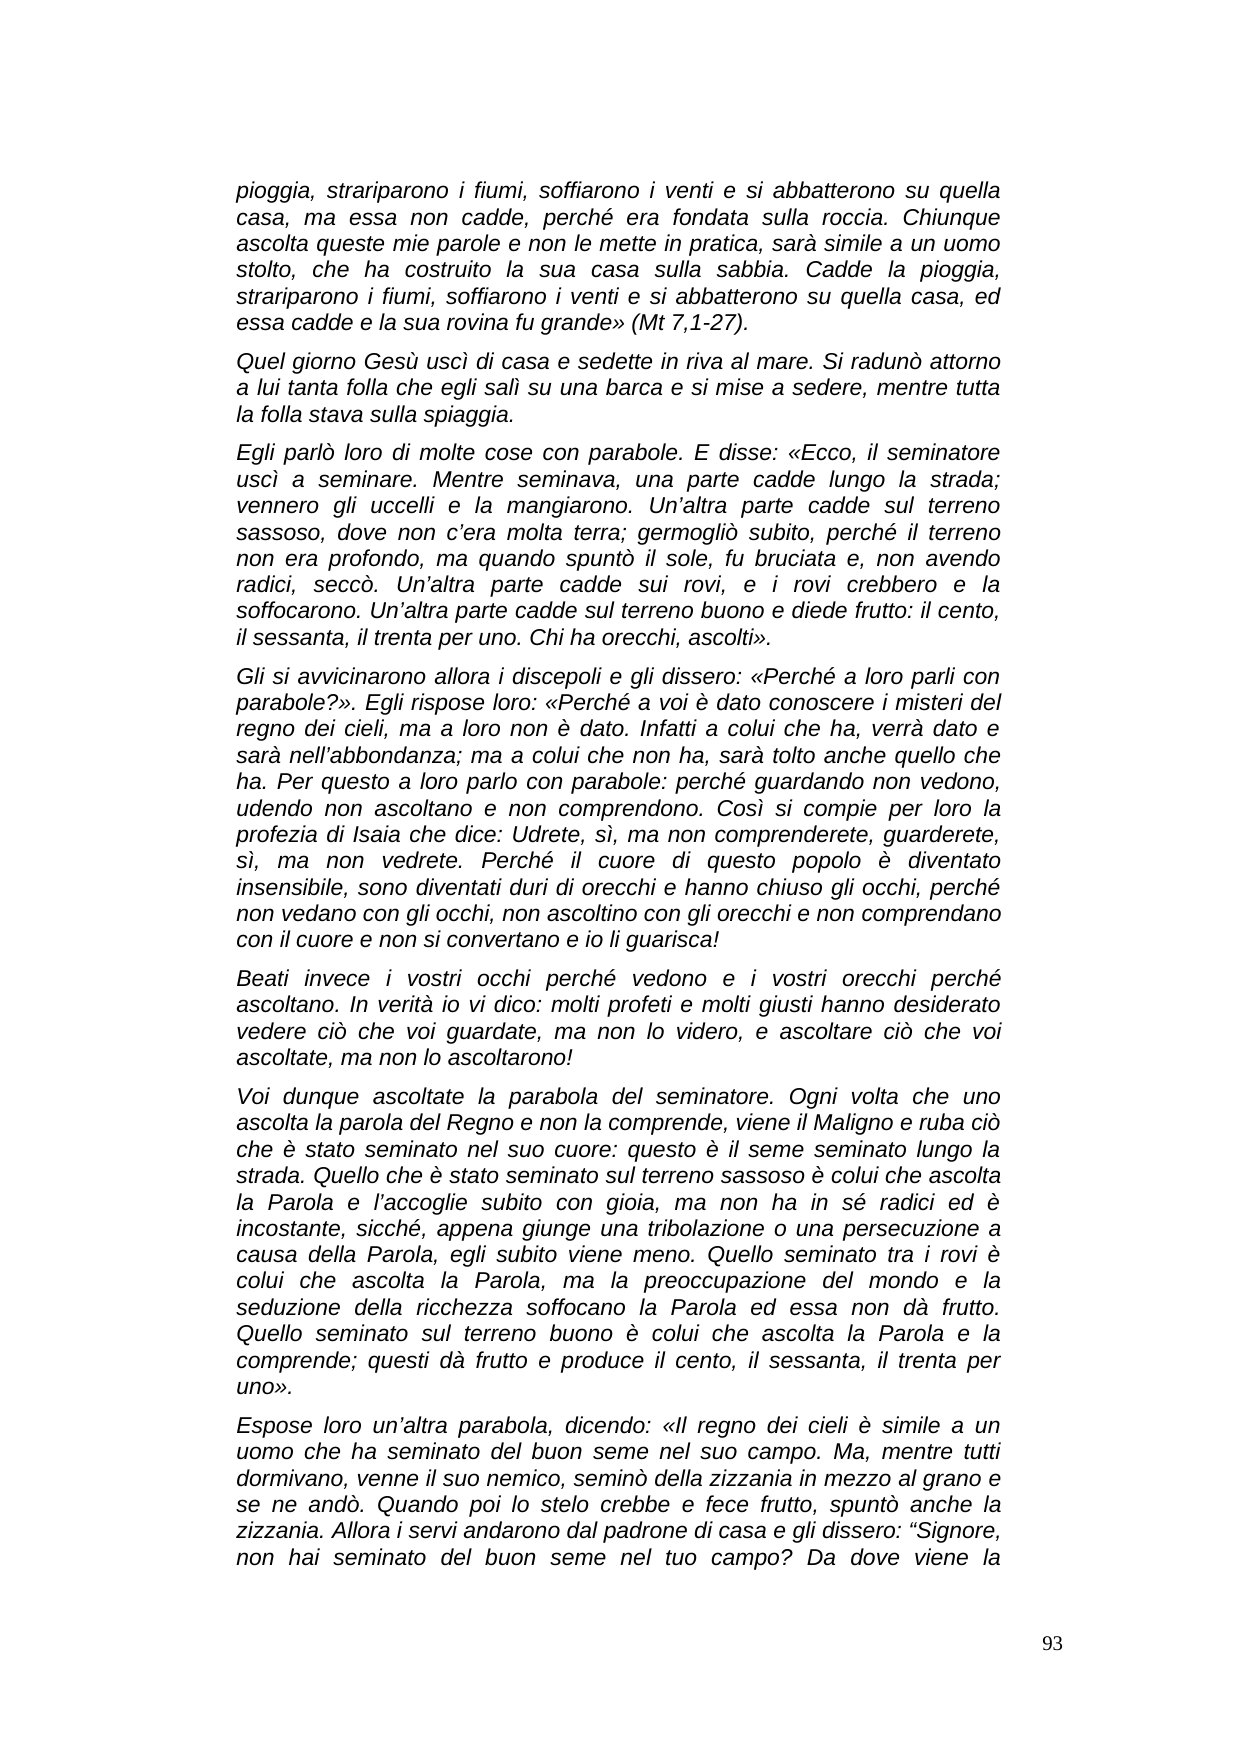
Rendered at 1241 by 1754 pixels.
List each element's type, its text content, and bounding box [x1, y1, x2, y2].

text Egli parlò loro di molte cose con parabole. E disse: «Ecco, il seminatore uscì a seminare. Mentre seminava, una parte cadde lungo la strada; vennero gli uccelli e la mangiarono. Un’altra parte cadde sul terreno sassoso, dove non c’era molta terra; germogliò subito, perché il terreno non era profondo, ma quando spuntò il sole, fu bruciata e, non avendo radici, seccò. Un’altra parte cadde sui rovi, e i rovi crebbero e la soffocarono. Un’altra parte cadde sul terreno buono e diede frutto: il cento, il sessanta, il trenta per uno. Chi ha orecchi, ascolti». [236, 439, 1004, 650]
text Voi dunque ascoltate la parabola del seminatore. Ogni volta che uno ascolta la parola del Regno e non la comprende, viene il Maligno e ruba ciò che è stato seminato nel suo cuore: questo è il seme seminato lungo la strada. Quello che è stato seminato sul terreno sassoso è colui che ascolta la Parola e l’accoglie subito con gioia, ma non ha in sé radici ed è incostante, sicché, appena giunge una tribolazione o una persecuzione a causa della Parola, egli subito viene meno. Quello seminato tra i rovi è colui che ascolta la Parola, ma la preoccupazione del mondo e la seduzione della ricchezza soffocano la Parola ed essa non dà frutto. Quello seminato sul terreno buono è colui che ascolta la Parola e la comprende; questi dà frutto e produce il cento, il sessanta, il trenta per uno». [236, 1083, 1004, 1399]
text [236, 1412, 1004, 1570]
text Beati invece i vostri occhi perché vedono e i vostri orecchi perché ascoltano. In verità io vi dico: molti profeti e molti giusti hanno desiderato vedere ciò che voi guardate, ma non lo videro, e ascoltare ciò che voi ascoltate, ma non lo ascoltarono! [236, 965, 1004, 1071]
text Quel giorno Gesù uscì di casa e sedette in riva al mare. Si radunò attorno a lui tanta folla che egli salì su una barca e si mise a sedere, mentre tutta la folla stava sulla spiaggia. [236, 348, 1004, 427]
text Gli si avvicinarono allora i discepoli e gli dissero: «Perché a loro parli con parabole?». Egli rispose loro: «Perché a voi è dato conoscere i misteri del regno dei cieli, ma a loro non è dato. Infatti a colui che ha, verrà dato e sarà nell’abbondanza; ma a colui che non ha, sarà tolto anche quello che ha. Per questo a loro parlo con parabole: perché guardando non vedono, udendo non ascoltano e non comprendono. Così si compie per loro la profezia di Isaia che dice: Udrete, sì, ma non comprenderete, guarderete, sì, ma non vedrete. Perché il cuore di questo popolo è diventato insensibile, sono diventati duri di orecchi e hanno chiuso gli occhi, perché non vedano con gli occhi, non ascoltino con gli orecchi e non comprendano con il cuore e non si convertano e io li guarisca! [236, 663, 1004, 953]
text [236, 177, 1004, 335]
